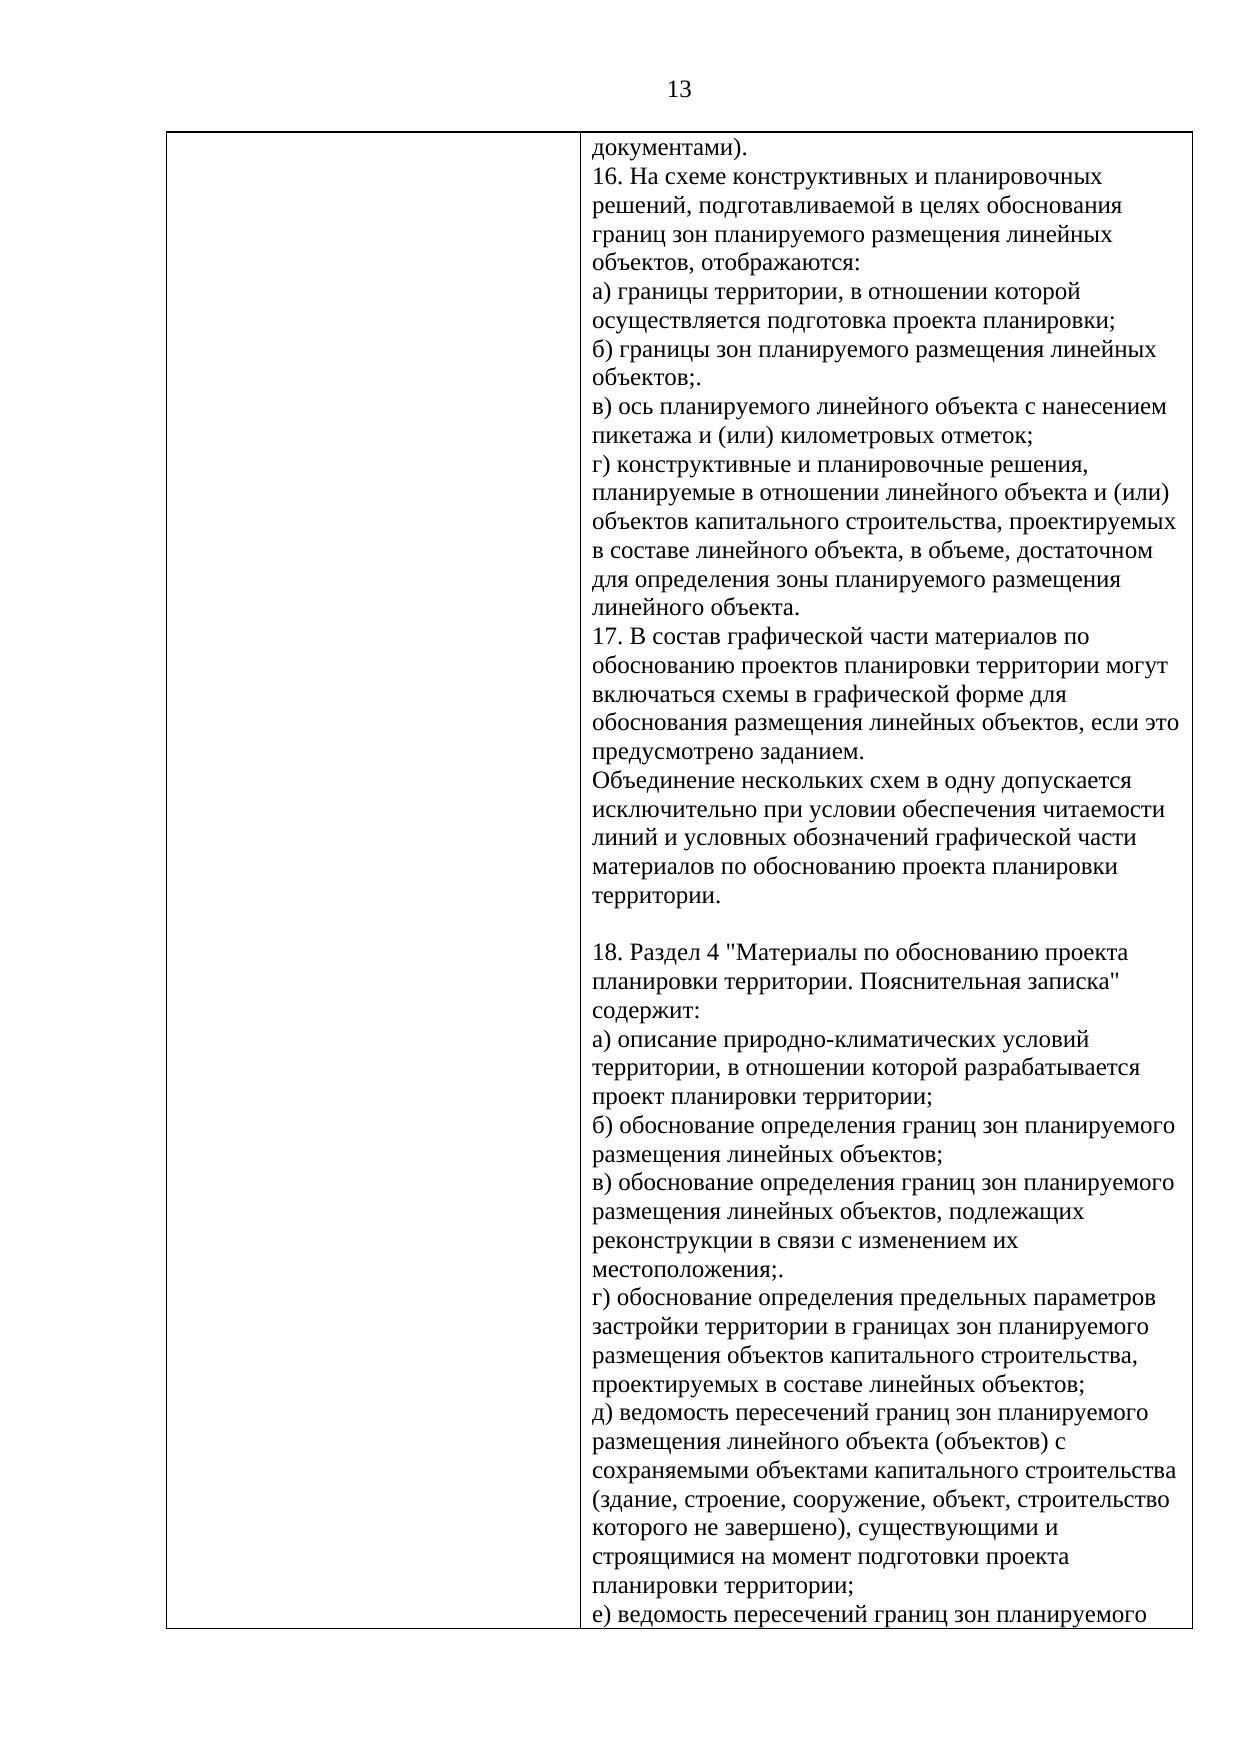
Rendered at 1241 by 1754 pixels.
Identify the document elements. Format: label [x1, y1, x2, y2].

table_cell [581, 133, 1192, 1627]
table_cell [167, 133, 580, 1627]
